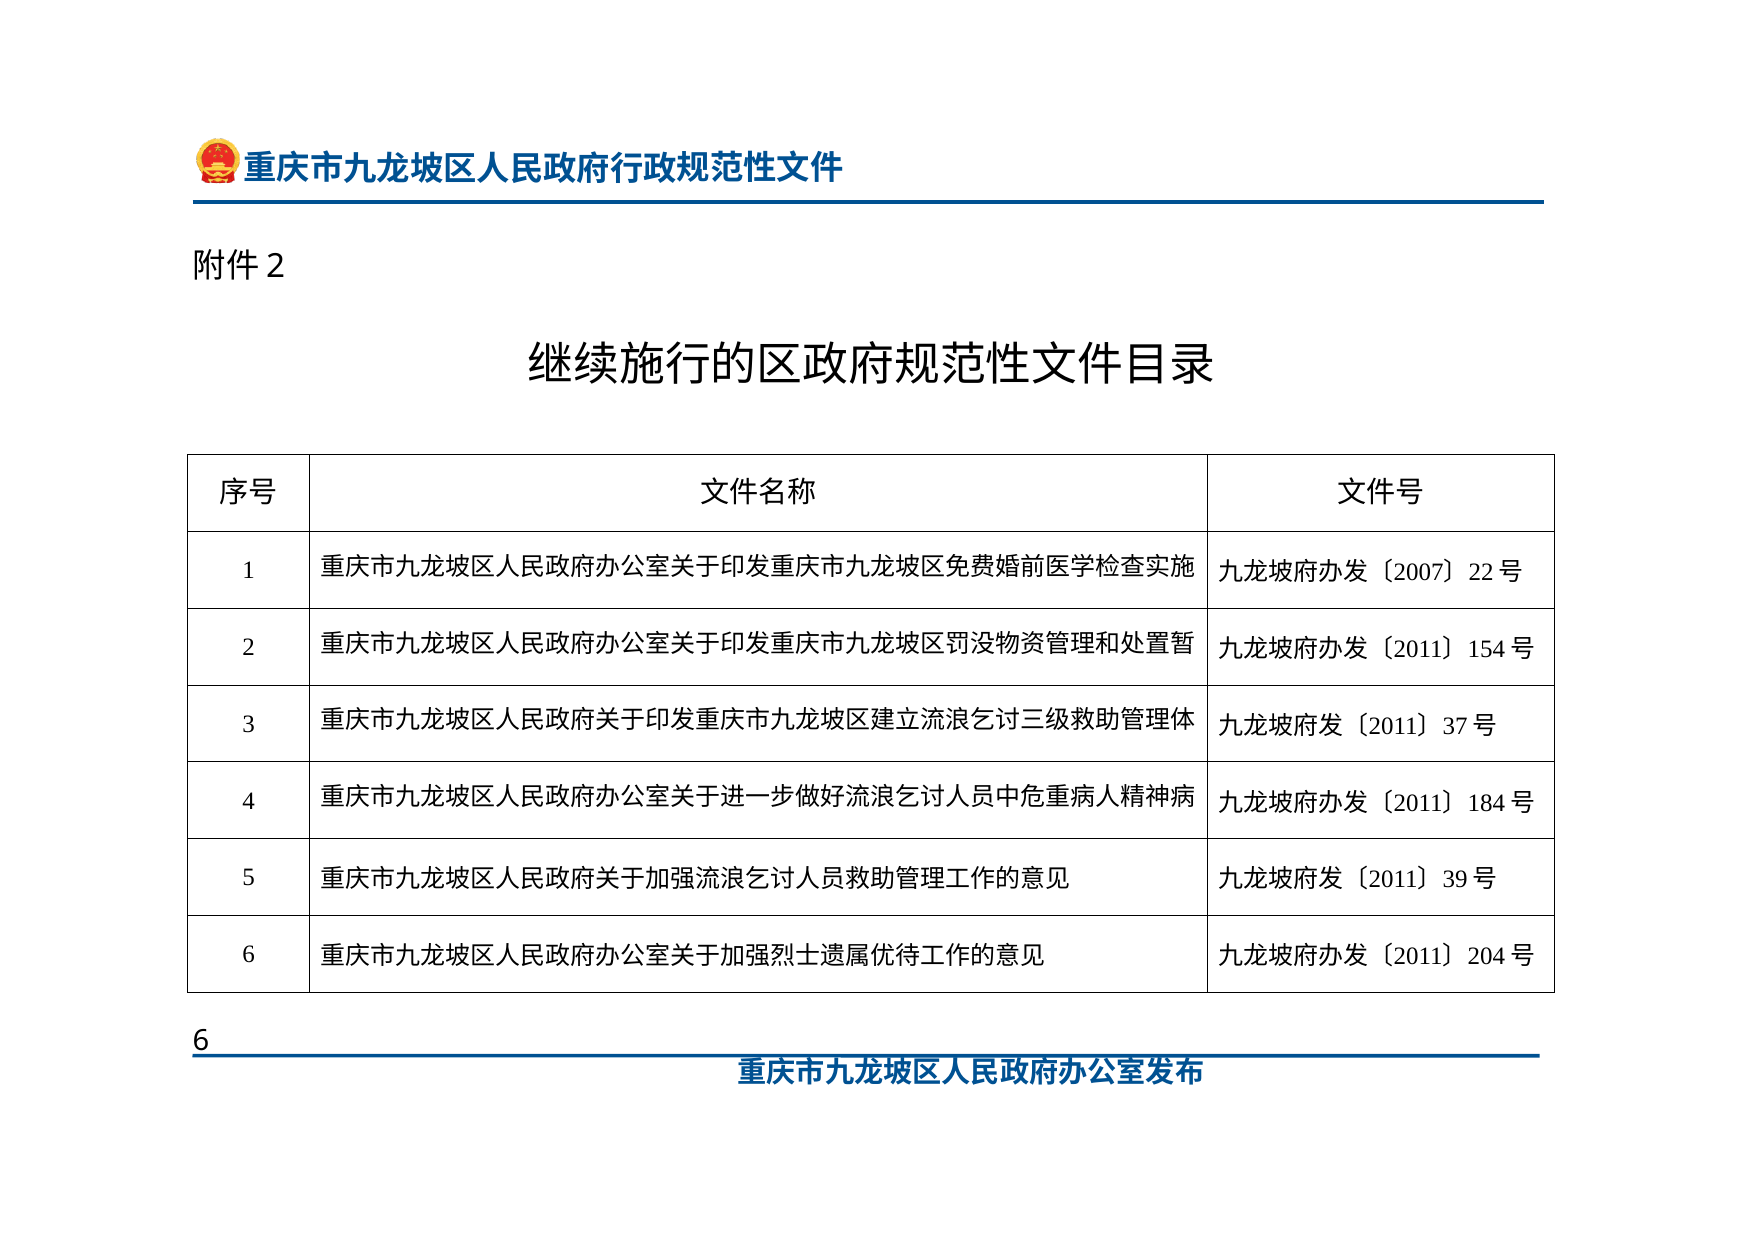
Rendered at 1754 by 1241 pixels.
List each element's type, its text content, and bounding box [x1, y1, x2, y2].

table_cell 九龙坡府办发〔2011〕184号 [1208, 762, 1554, 838]
table_header 序号 [188, 455, 309, 531]
text 附件2 [192, 230, 1549, 295]
table_cell 5 [188, 839, 309, 915]
table_cell 2 [188, 609, 309, 684]
table_cell 3 [188, 686, 309, 761]
text 继续施行的区政府规范性文件目录 [192, 312, 1549, 409]
table_cell 重庆市九龙坡区人民政府关于印发重庆市九龙坡区建立流浪乞讨三级救助管理体系的实施意见的通知 [310, 686, 1207, 761]
table_cell 4 [188, 762, 309, 838]
table_cell 九龙坡府办发〔2011〕154号 [1208, 609, 1554, 684]
table_cell 6 [188, 916, 309, 992]
table_cell 重庆市九龙坡区人民政府办公室关于加强烈士遗属优待工作的意见 [310, 916, 1207, 992]
table_cell 1 [188, 532, 309, 608]
table_cell 重庆市九龙坡区人民政府办公室关于进一步做好流浪乞讨人员中危重病人精神病人救治工作的通知 [310, 762, 1207, 838]
table_cell 重庆市九龙坡区人民政府办公室关于印发重庆市九龙坡区罚没物资管理和处置暂行办法的通知 [310, 609, 1207, 684]
table_cell 重庆市九龙坡区人民政府关于加强流浪乞讨人员救助管理工作的意见 [310, 839, 1207, 915]
table_cell 九龙坡府发〔2011〕39号 [1208, 839, 1554, 915]
picture [192, 136, 244, 187]
table_cell 九龙坡府发〔2011〕37号 [1208, 686, 1554, 761]
table_header 文件号 [1208, 455, 1554, 531]
table_header 文件名称 [310, 455, 1207, 531]
table_cell 九龙坡府办发〔2007〕22号 [1208, 532, 1554, 608]
table_cell 重庆市九龙坡区人民政府办公室关于印发重庆市九龙坡区免费婚前医学检查实施办法的通知 [310, 532, 1207, 608]
table_cell 九龙坡府办发〔2011〕204号 [1208, 916, 1554, 992]
